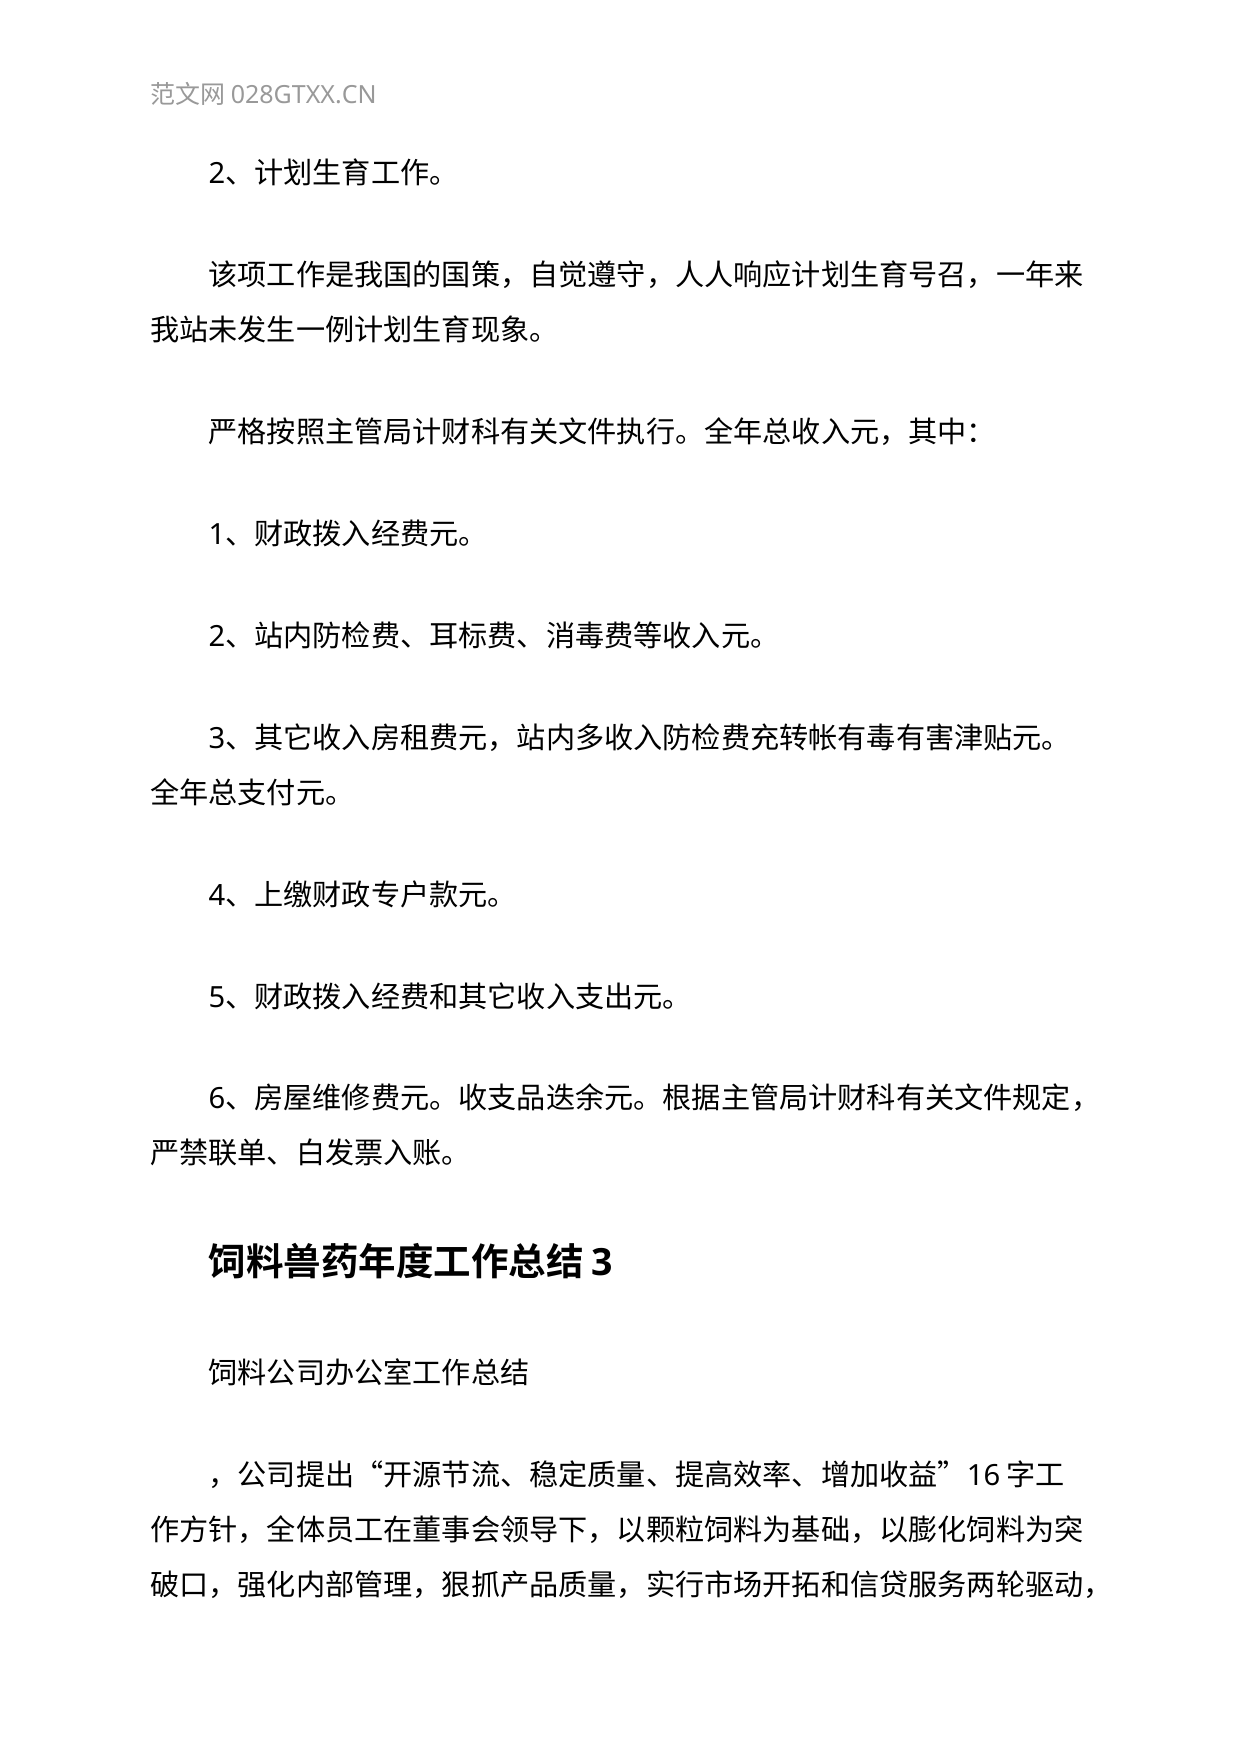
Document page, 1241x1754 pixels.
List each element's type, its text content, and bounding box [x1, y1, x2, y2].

text 4、上缴财政专户款元。 [150, 871, 1090, 913]
text 5、财政拨入经费和其它收入支出元。 [150, 973, 1090, 1016]
text 6、房屋维修费元。收支品迭余元。根据主管局计财科有关文件规定，严禁联单、白发票入账。 [150, 1075, 1090, 1172]
text 饲料公司办公室工作总结 [150, 1349, 1090, 1392]
text 1、财政拨入经费元。 [150, 510, 1090, 553]
text 3、其它收入房租费元，站内多收入防检费充转帐有毒有害津贴元。全年总支付元。 [150, 714, 1090, 812]
text 严格按照主管局计财科有关文件执行。全年总收入元，其中： [150, 409, 1090, 451]
text 该项工作是我国的国策，自觉遵守，人人响应计划生育号召，一年来我站未发生一例计划生育现象。 [150, 252, 1090, 349]
text 2、站内防检费、耳标费、消毒费等收入元。 [150, 612, 1090, 655]
text 饲料兽药年度工作总结3 [150, 1232, 1090, 1286]
text 2、计划生育工作。 [150, 150, 1090, 192]
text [150, 1451, 1090, 1603]
